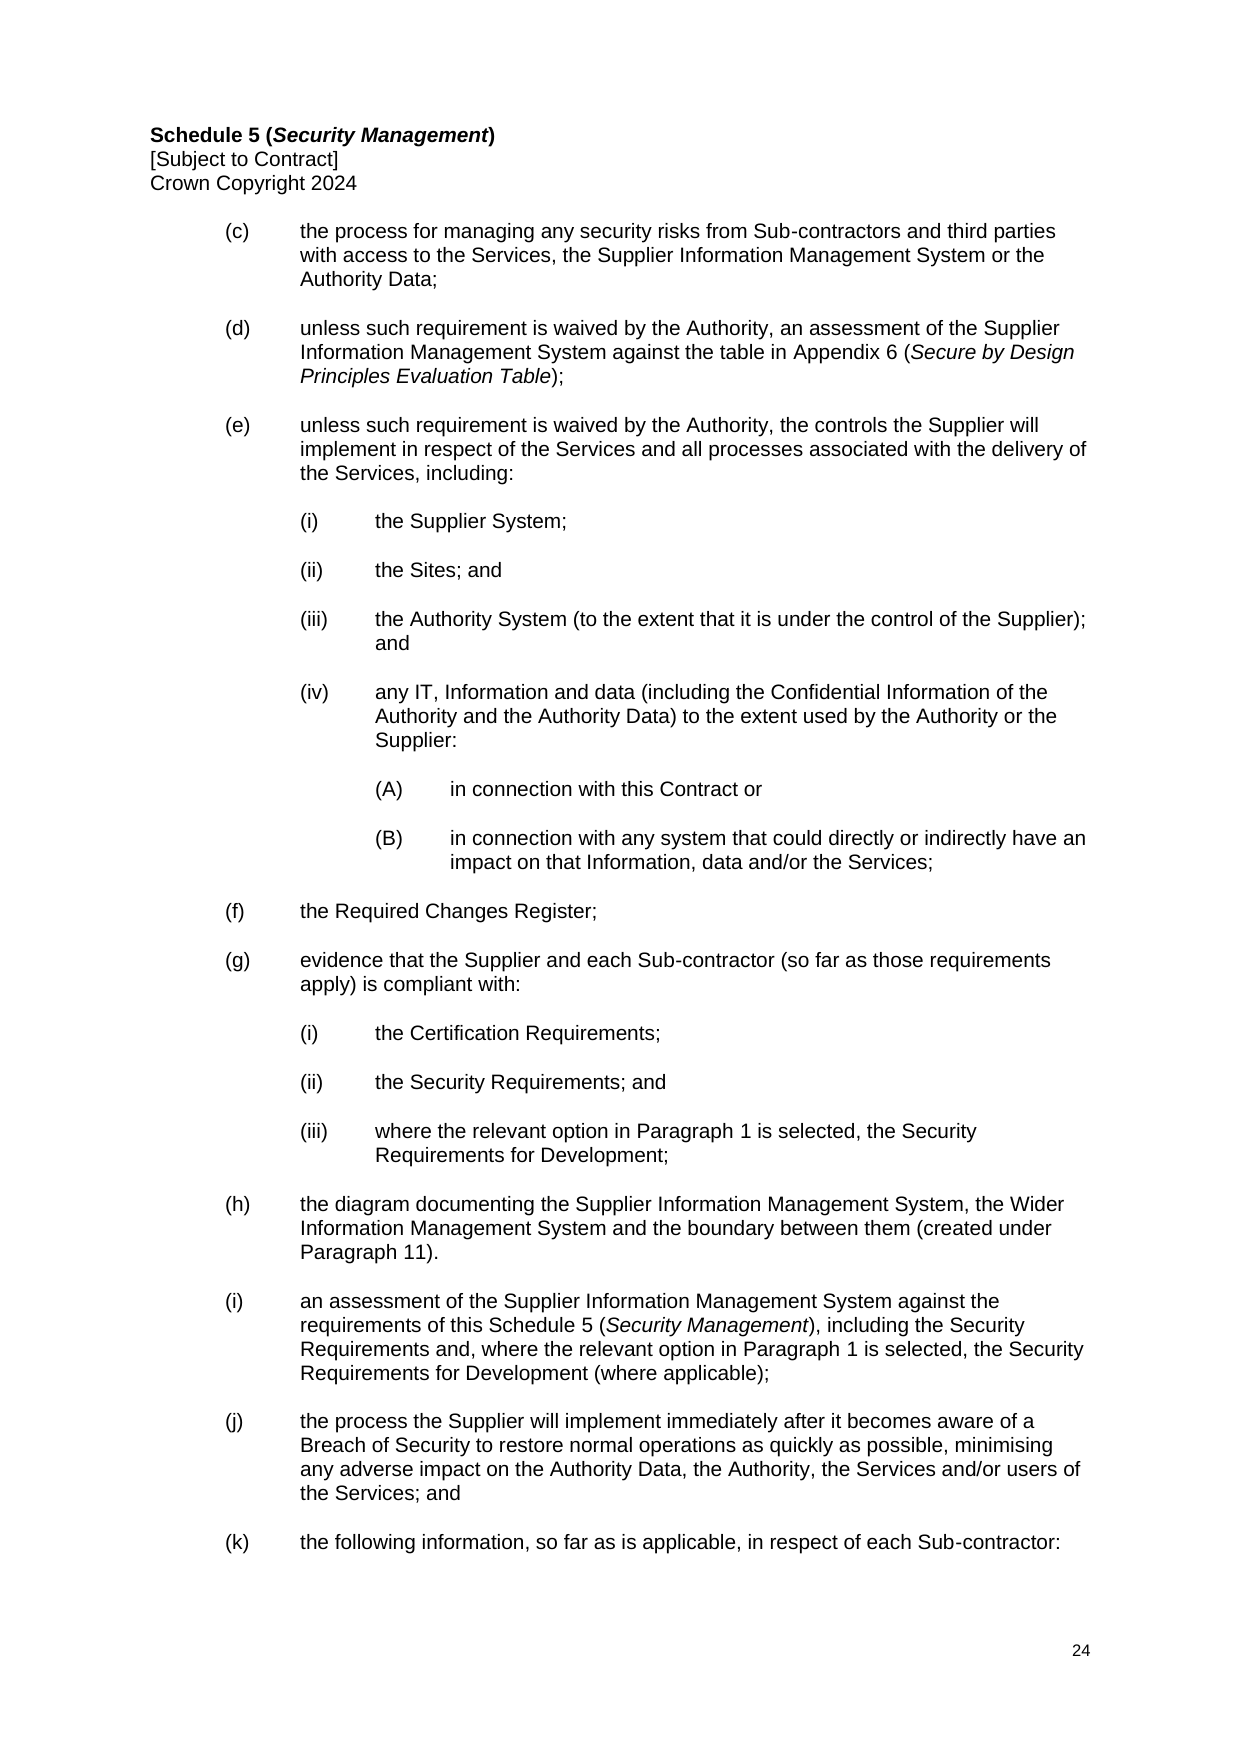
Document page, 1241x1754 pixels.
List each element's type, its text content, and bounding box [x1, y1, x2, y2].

subtitle the diagram documenting the Supplier Information Management System, the Wider Information Management System and the boundary between them (created under Paragraph 11). [225, 1192, 1090, 1263]
subtitle any IT, Information and data (including the Confidential Information of the Authority and the Authority Data) to the extent used by the Authority or the Supplier: [300, 680, 1090, 752]
subtitle evidence that the Supplier and each Sub-contractor (so far as those requirements apply) is compliant with: [225, 948, 1090, 996]
subtitle an assessment of the Supplier Information Management System against the requirements of this Schedule 5 (Security Management), including the Security Requirements and, where the relevant option in Paragraph 1 is selected, the Security Requirements for Development (where applicable); [225, 1288, 1090, 1384]
subtitle where the relevant option in Paragraph 1 is selected, the Security Requirements for Development; [300, 1119, 1090, 1167]
subtitle the Certification Requirements; [300, 1021, 1090, 1045]
subtitle the Supplier System; [300, 509, 1090, 533]
subtitle in connection with this Contract or [375, 777, 1090, 801]
subtitle the Authority System (to the extent that it is under the control of the Supplier); and [300, 607, 1090, 655]
subtitle the process the Supplier will implement immediately after it becomes aware of a Breach of Security to restore normal operations as quickly as possible, minimising any adverse impact on the Authority Data, the Authority, the Services and/or users of the Services; and [225, 1409, 1090, 1505]
subtitle the Sites; and [300, 558, 1090, 582]
subtitle unless such requirement is waived by the Authority, the controls the Supplier will implement in respect of the Services and all processes associated with the delivery of the Services, including: [225, 412, 1090, 484]
subtitle the following information, so far as is applicable, in respect of each Sub-contractor: [225, 1530, 1090, 1554]
subtitle in connection with any system that could directly or indirectly have an impact on that Information, data and/or the Services; [375, 826, 1090, 874]
subtitle the process for managing any security risks from Sub-contractors and third parties with access to the Services, the Supplier Information Management System or the Authority Data; [225, 219, 1090, 291]
subtitle unless such requirement is waived by the Authority, an assessment of the Supplier Information Management System against the table in Appendix 6 (Secure by Design Principles Evaluation Table); [225, 316, 1090, 387]
subtitle the Security Requirements; and [300, 1070, 1090, 1094]
subtitle the Required Changes Register; [225, 899, 1090, 923]
